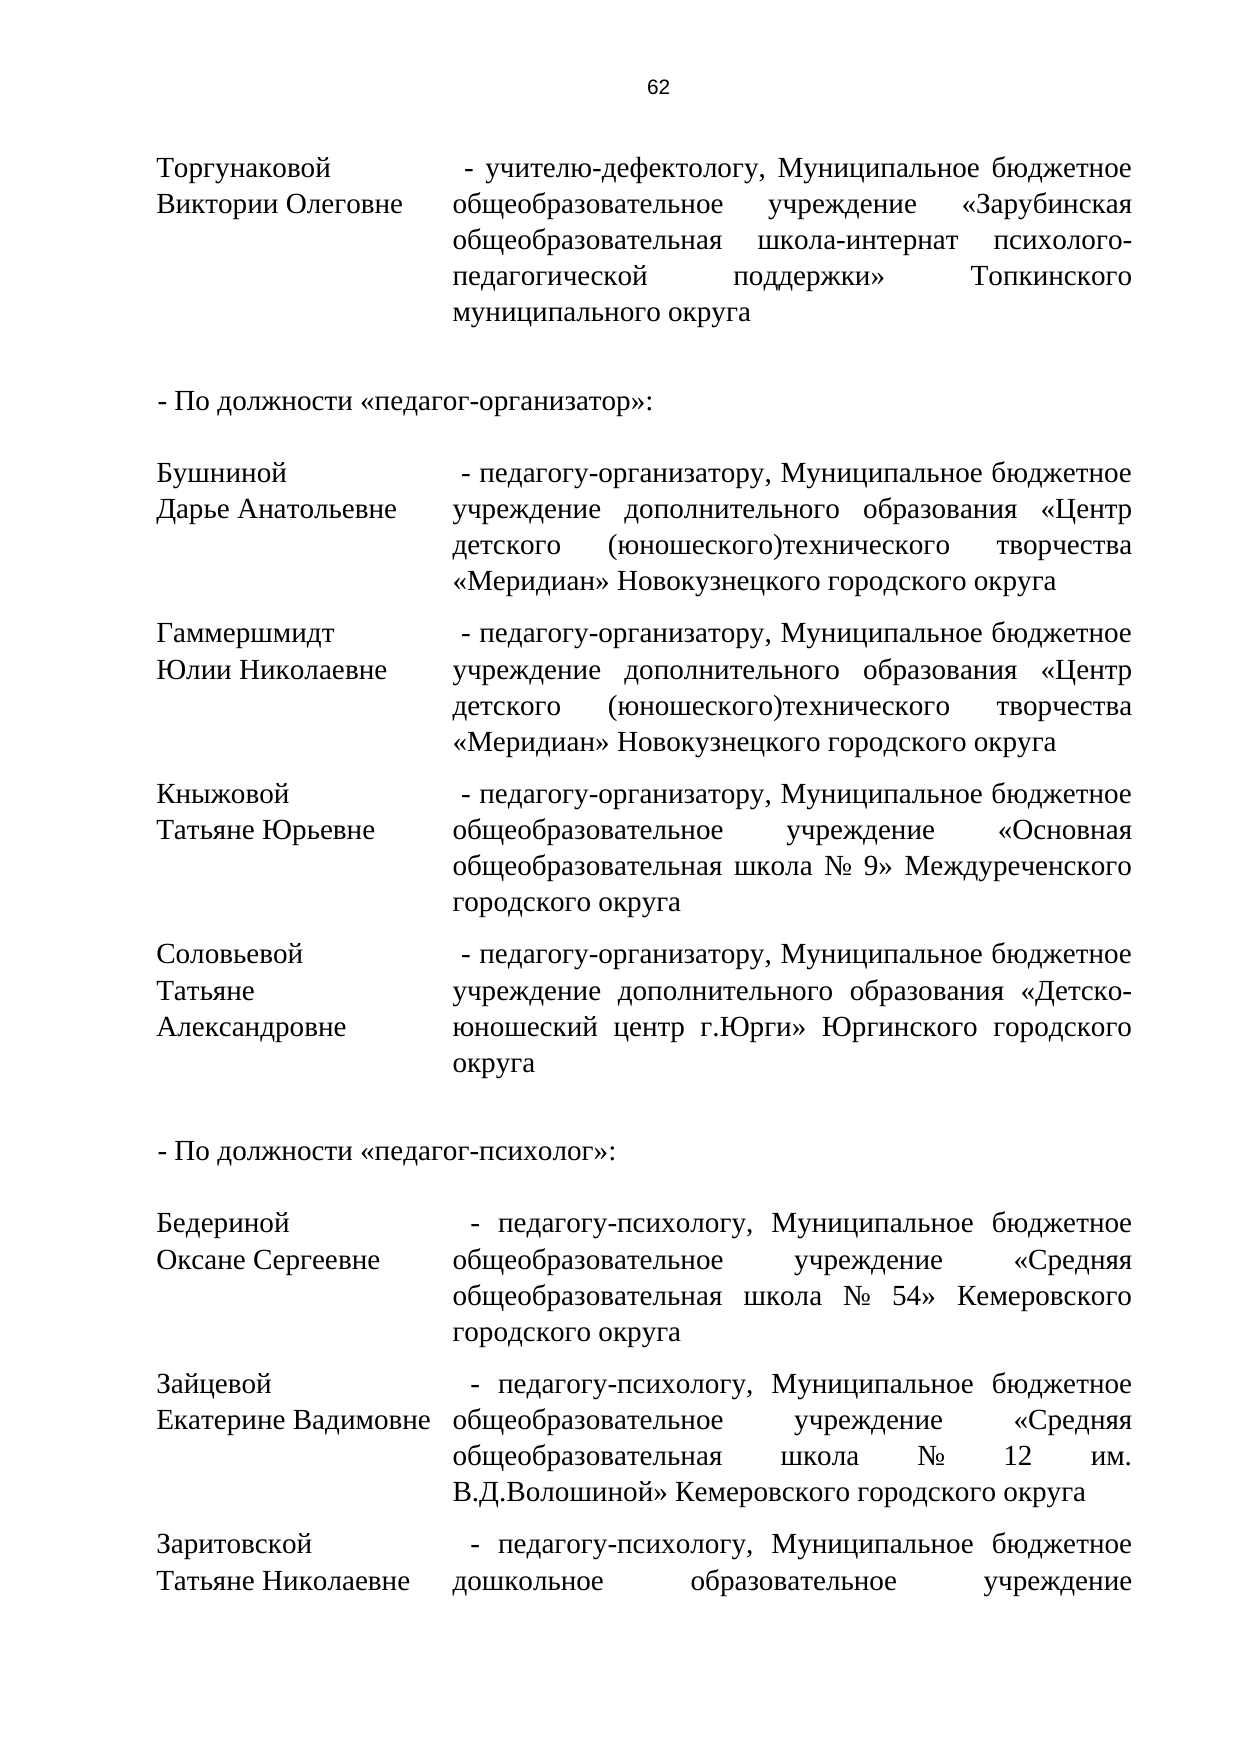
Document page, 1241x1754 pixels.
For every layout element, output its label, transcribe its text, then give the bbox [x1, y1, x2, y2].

table_cell - педагогу-организатору, Муниципальное бюджетное учреждение дополнительного образования «Центр детского (юношеского)технического творчества «Меридиан» Новокузнецкого городского округа [445, 616, 1139, 776]
table_cell Гаммершмидт Юлии Николаевне [149, 616, 445, 776]
table_header - педагогу-организатору, Муниципальное бюджетное учреждение дополнительного образования «Центр детского (юношеского)технического творчества «Меридиан» Новокузнецкого городского округа [445, 455, 1139, 616]
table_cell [149, 1527, 445, 1598]
table_cell - учителю-дефектологу, Муниципальное бюджетное общеобразовательное учреждение «Зарубинская общеобразовательная школа-интернат психолого-педагогической поддержки» Топкинского муниципального округа [445, 150, 1139, 347]
table_cell Зайцевой Екатерине Вадимовне [149, 1366, 445, 1527]
text - По должности «педагог-психолог»: [150, 1133, 1167, 1167]
text - По должности «педагог-организатор»: [150, 383, 1167, 416]
table_header Бушниной Дарье Анатольевне [149, 455, 445, 616]
table_cell Кныжовой Татьяне Юрьевне [149, 776, 445, 937]
table_cell Торгунаковой Виктории Олеговне [149, 150, 445, 347]
table_cell - педагогу-организатору, Муниципальное бюджетное общеобразовательное учреждение «Основная общеобразовательная школа № 9» Междуреченского городского округа [445, 776, 1139, 937]
table_header Бедериной Оксане Сергеевне [149, 1206, 445, 1366]
table_cell - педагогу-психологу, Муниципальное бюджетное общеобразовательное учреждение «Средняя общеобразовательная школа № 12 им. В.Д.Волошиной» Кемеровского городского округа [445, 1366, 1139, 1527]
table_header - педагогу-психологу, Муниципальное бюджетное общеобразовательное учреждение «Средняя общеобразовательная школа № 54» Кемеровского городского округа [445, 1206, 1139, 1366]
table_cell Соловьевой Татьяне Александровне [149, 937, 445, 1097]
table_cell - педагогу-организатору, Муниципальное бюджетное учреждение дополнительного образования «Детско-юношеский центр г.Юрги» Юргинского городского округа [445, 937, 1139, 1097]
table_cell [445, 1527, 1139, 1598]
